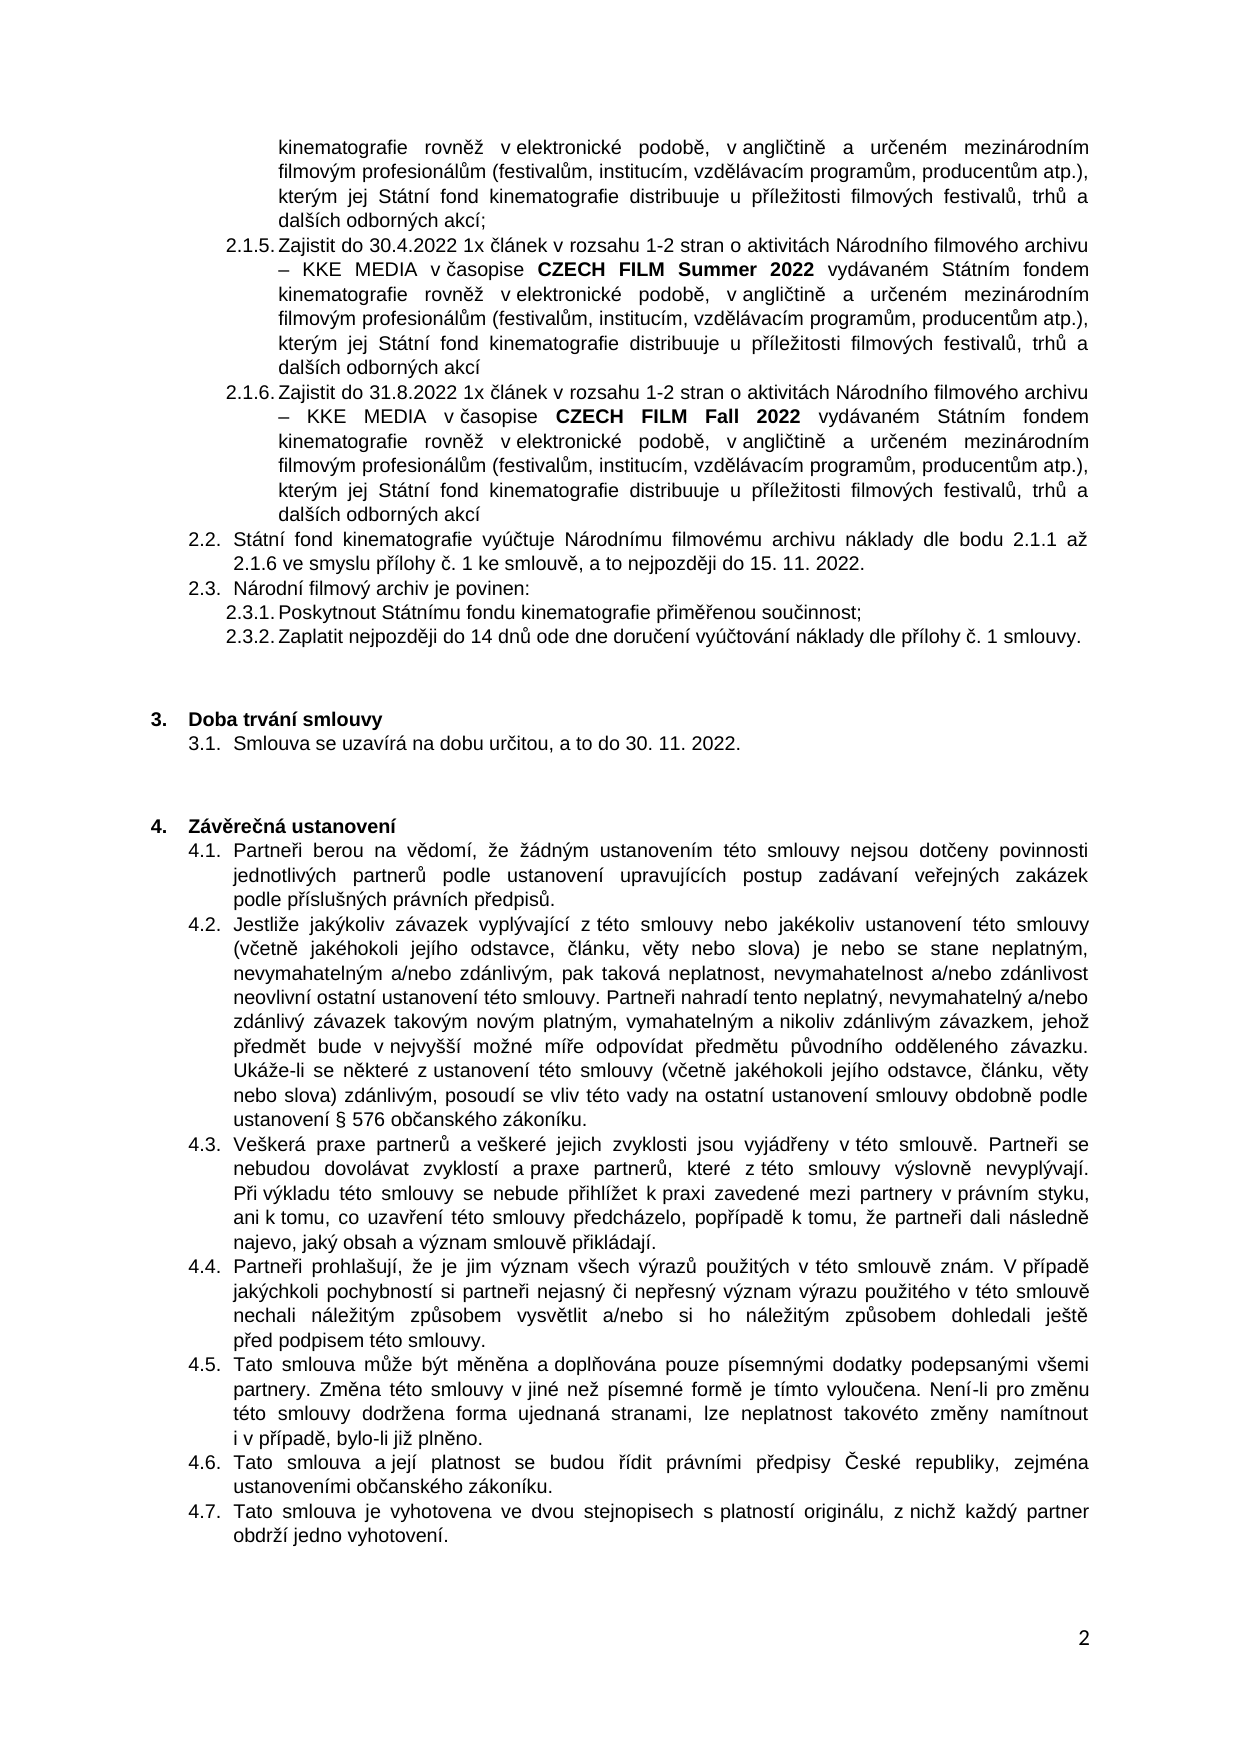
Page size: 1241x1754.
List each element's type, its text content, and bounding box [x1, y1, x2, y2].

list Partneři berou na vědomí, že žádným ustanovením této smlouvy nejsou dotčeny povinnosti jednotlivých partnerů podle ustanovení upravujících postup zadávaní veřejných zakázek podle příslušných právních předpisů. [188, 839, 1089, 911]
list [226, 136, 1089, 232]
list Národní filmový archiv je povinen: [188, 576, 1089, 599]
list Závěrečná ustanovení [151, 814, 1089, 837]
list Smlouva se uzavírá na dobu určitou, a to do 30. 11. 2022. [188, 732, 1089, 755]
list Doba trvání smlouvy [151, 708, 1089, 730]
list Poskytnout Státnímu fondu kinematografie přiměřenou součinnost; [226, 601, 1089, 624]
list Zaplatit nejpozději do 14 dnů ode dne doručení vyúčtování náklady dle přílohy č. 1 smlouvy. [226, 625, 1089, 648]
list Tato smlouva je vyhotovena ve dvou stejnopisech s platností originálu, z nichž každý partner obdrží jedno vyhotovení. [188, 1500, 1089, 1547]
list Partneři prohlašují, že je jim význam všech výrazů použitých v této smlouvě znám. V případě jakýchkoli pochybností si partneři nejasný či nepřesný význam výrazu použitého v této smlouvě nechali náležitým způsobem vysvětlit a/nebo si ho náležitým způsobem dohledali ještě před podpisem této smlouvy. [188, 1255, 1089, 1351]
list Tato smlouva může být měněna a doplňována pouze písemnými dodatky podepsanými všemi partnery. Změna této smlouvy v jiné než písemné formě je tímto vyloučena. Není-li pro změnu této smlouvy dodržena forma ujednaná stranami, lze neplatnost takovéto změny namítnout i v případě, bylo-li již plněno. [188, 1353, 1089, 1449]
list Veškerá praxe partnerů a veškeré jejich zvyklosti jsou vyjádřeny v této smlouvě. Partneři se nebudou dovolávat zvyklostí a praxe partnerů, které z této smlouvy výslovně nevyplývají. Při výkladu této smlouvy se nebude přihlížet k praxi zavedené mezi partnery v právním styku, ani k tomu, co uzavření této smlouvy předcházelo, popřípadě k tomu, že partneři dali následně najevo, jaký obsah a význam smlouvě přikládají. [188, 1133, 1089, 1253]
list Jestliže jakýkoliv závazek vyplývající z této smlouvy nebo jakékoliv ustanovení této smlouvy (včetně jakéhokoli jejího odstavce, článku, věty nebo slova) je nebo se stane neplatným, nevymahatelným a/nebo zdánlivým, pak taková neplatnost, nevymahatelnost a/nebo zdánlivost neovlivní ostatní ustanovení této smlouvy. Partneři nahradí tento neplatný, nevymahatelný a/nebo zdánlivý závazek takovým novým platným, vymahatelným a nikoliv zdánlivým závazkem, jehož předmět bude v nejvyšší možné míře odpovídat předmětu původního odděleného závazku. Ukáže-li se některé z ustanovení této smlouvy (včetně jakéhokoli jejího odstavce, článku, věty nebo slova) zdánlivým, posoudí se vliv této vady na ostatní ustanovení smlouvy obdobně podle ustanovení § 576 občanského zákoníku. [188, 912, 1089, 1131]
list Zajistit do 30.4.2022 1x článek v rozsahu 1-2 stran o aktivitách Národního filmového archivu – KKE MEDIA v časopise CZECH FILM Summer 2022 vydávaném Státním fondem kinematografie rovněž v elektronické podobě, v angličtině a určeném mezinárodním filmovým profesionálům (festivalům, institucím, vzdělávacím programům, producentům atp.), kterým jej Státní fond kinematografie distribuuje u příležitosti filmových festivalů, trhů a dalších odborných akcí [226, 234, 1089, 379]
list Zajistit do 31.8.2022 1x článek v rozsahu 1-2 stran o aktivitách Národního filmového archivu – KKE MEDIA v časopise CZECH FILM Fall 2022 vydávaném Státním fondem kinematografie rovněž v elektronické podobě, v angličtině a určeném mezinárodním filmovým profesionálům (festivalům, institucím, vzdělávacím programům, producentům atp.), kterým jej Státní fond kinematografie distribuuje u příležitosti filmových festivalů, trhů a dalších odborných akcí [226, 381, 1089, 526]
list Státní fond kinematografie vyúčtuje Národnímu filmovému archivu náklady dle bodu 2.1.1 až 2.1.6 ve smyslu přílohy č. 1 ke smlouvě, a to nejpozději do 15. 11. 2022. [188, 527, 1089, 575]
list Tato smlouva a její platnost se budou řídit právními předpisy České republiky, zejména ustanoveními občanského zákoníku. [188, 1451, 1089, 1498]
